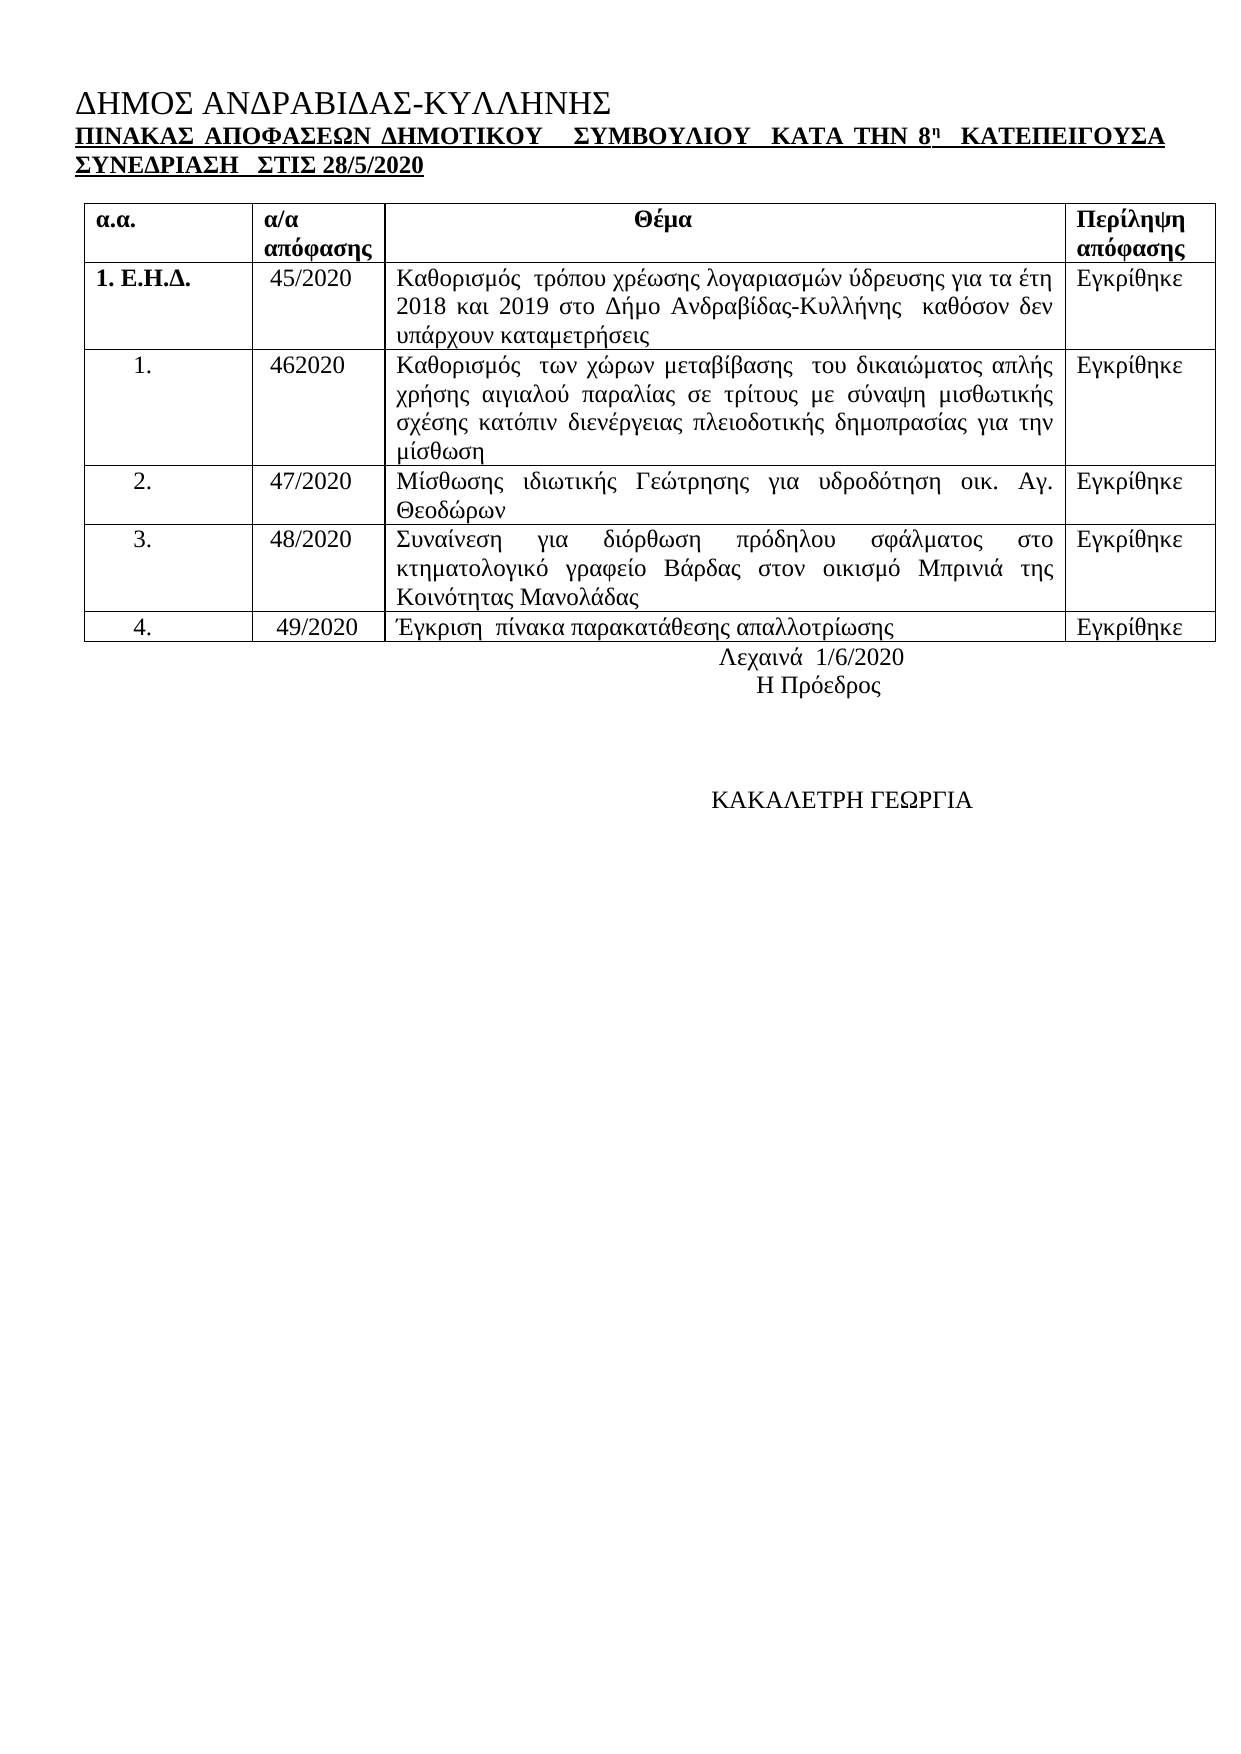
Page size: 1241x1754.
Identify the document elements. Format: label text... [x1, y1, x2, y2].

text Η Πρόεδρος [75, 670, 1165, 699]
table_cell 1. Ε.Η.Δ. [85, 263, 252, 349]
table_cell 45/2020 [253, 263, 384, 349]
table_cell Εγκρίθηκε [1066, 263, 1215, 349]
table_cell 48/2020 [253, 525, 384, 611]
table_cell [85, 612, 252, 641]
table_cell Εγκρίθηκε [1066, 466, 1215, 523]
table_cell Εγκρίθηκε [1066, 350, 1215, 465]
text ΚΑΚΑΛΕΤΡΗ ΓΕΩΡΓΙΑ [75, 785, 1165, 814]
table_cell 49/2020 [253, 612, 384, 641]
text ΠΙΝΑΚΑΣ ΑΠΟΦΑΣΕΩΝ ΔΗΜΟΤΙΚΟΥ ΣΥΜΒΟΥΛΙΟΥ ΚΑΤΑ ΤΗΝ 8η ΚΑΤΕΠΕΙΓΟΥΣΑ ΣΥΝΕΔΡΙΑΣΗ ΣΤΙΣ 28/5/2020 [75, 121, 1165, 146]
table_cell 47/2020 [253, 466, 384, 523]
table_cell Έγκριση πίνακα παρακατάθεσης απαλλοτρίωσης [386, 612, 1065, 641]
table_cell Εγκρίθηκε [1066, 525, 1215, 611]
table_cell [85, 466, 252, 523]
table_header α.α. [85, 204, 252, 262]
text ΔΗΜΟΣ ΑΝΔΡΑΒΙΔΑΣ-ΚΥΛΛΗΝΗΣ [75, 83, 1165, 121]
text Λεχαινά 1/6/2020 [75, 642, 1209, 670]
table_cell 462020 [253, 350, 384, 465]
table_header Περίληψη απόφασης [1066, 204, 1215, 262]
table_cell Εγκρίθηκε [1066, 612, 1215, 641]
text ΠΙΝΑΚΑΣ ΑΠΟΦΑΣΕΩΝ ΔΗΜΟΤΙΚΟΥ ΣΥΜΒΟΥΛΙΟΥ ΚΑΤΑ ΤΗΝ 8η ΚΑΤΕΠΕΙΓΟΥΣΑ ΣΥΝΕΔΡΙΑΣΗ ΣΤΙΣ 28/5/2020 [75, 147, 1165, 179]
table_cell [85, 350, 252, 465]
table_cell Καθορισμός των χώρων μεταβίβασης του δικαιώματος απλής χρήσης αιγιαλού παραλίας σε τρίτους με σύναψη μισθωτικής σχέσης κατόπιν διενέργειας πλειοδοτικής δημοπρασίας για την μίσθωση [386, 350, 1065, 465]
table_cell Συναίνεση για διόρθωση πρόδηλου σφάλματος στο κτηματολογικό γραφείο Βάρδας στον οικισμό Μπρινιά της Κοινότητας Μανολάδας [386, 525, 1065, 611]
table_header Θέμα [386, 204, 1065, 262]
table_cell Καθορισμός τρόπου χρέωσης λογαριασμών ύδρευσης για τα έτη 2018 και 2019 στο Δήμο Ανδραβίδας-Κυλλήνης καθόσον δεν υπάρχουν καταμετρήσεις [386, 263, 1065, 349]
table_header α/α απόφασης [253, 204, 384, 262]
table_cell Μίσθωσης ιδιωτικής Γεώτρησης για υδροδότηση οικ. Αγ. Θεοδώρων [386, 466, 1065, 523]
table_cell [85, 525, 252, 611]
